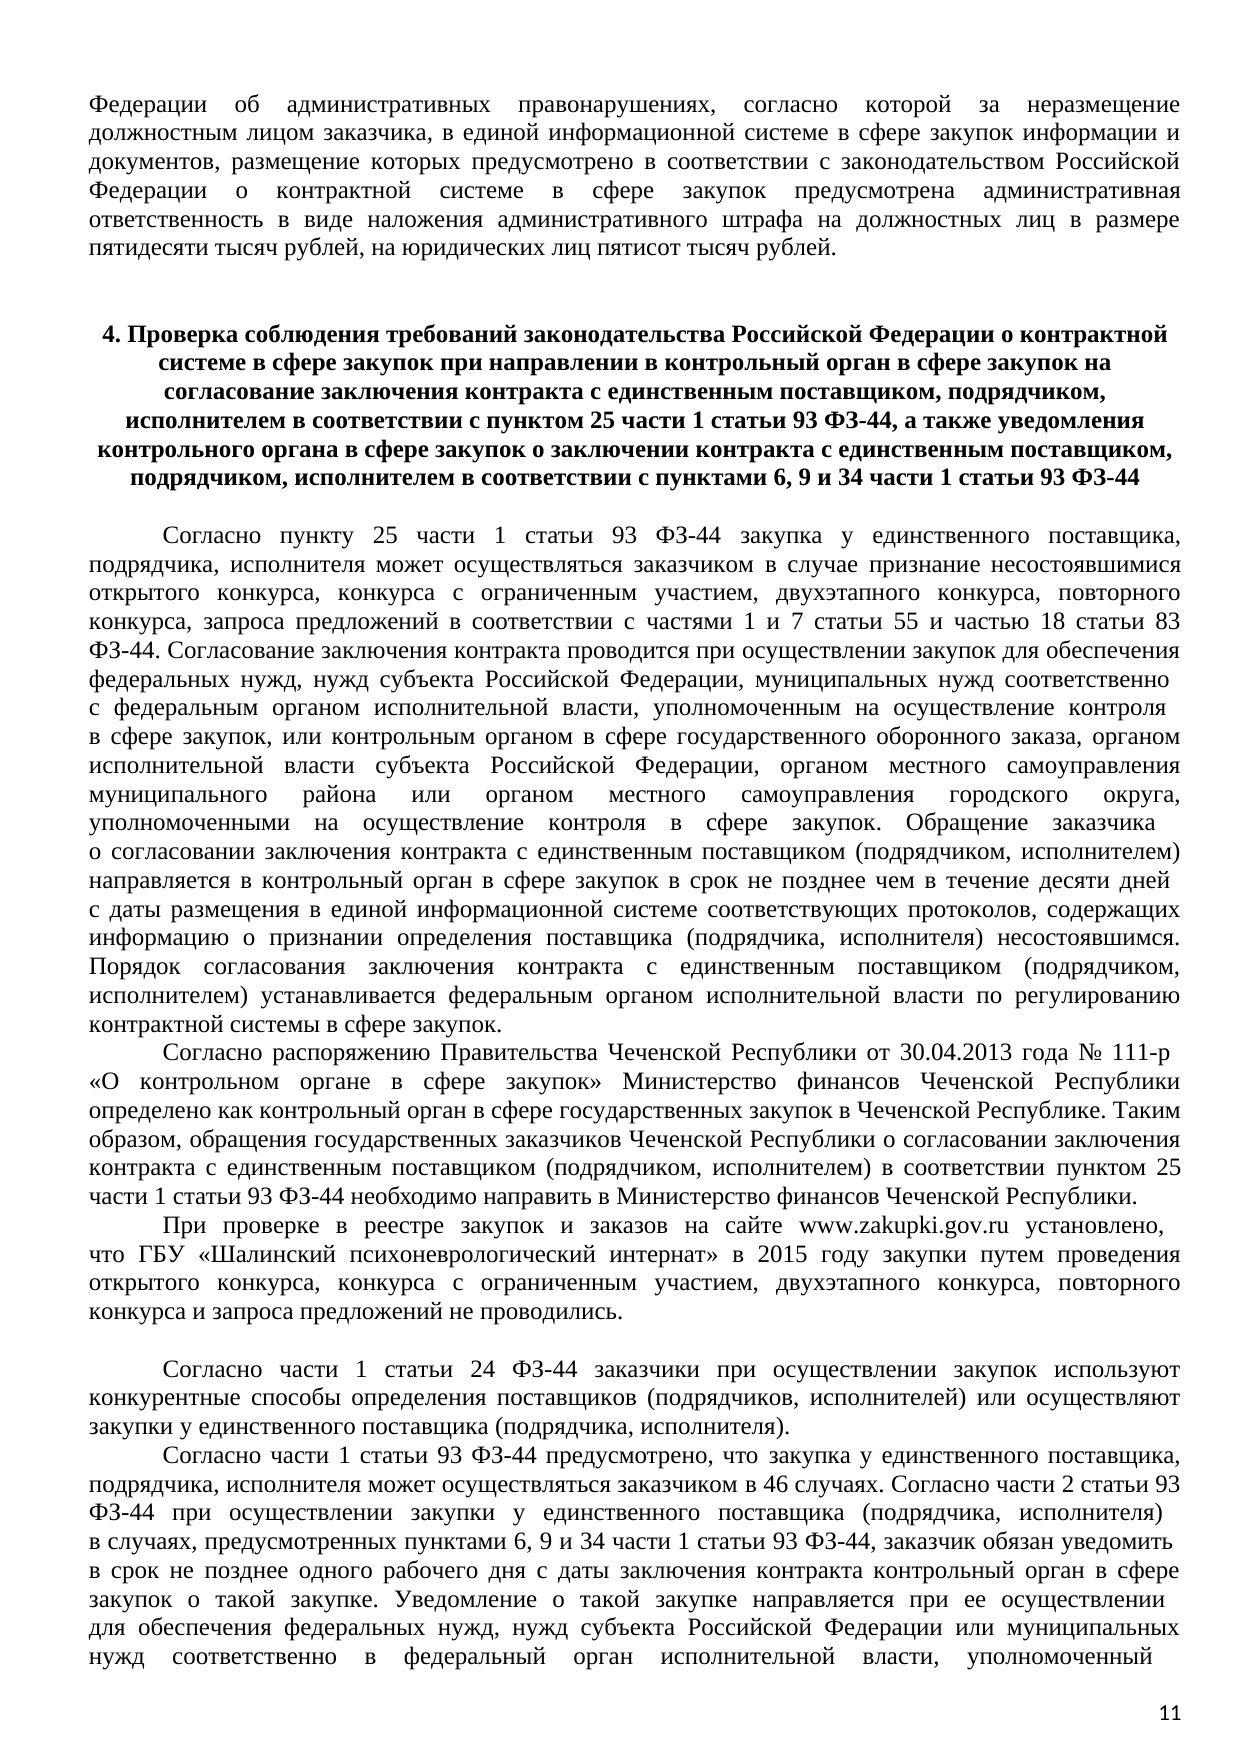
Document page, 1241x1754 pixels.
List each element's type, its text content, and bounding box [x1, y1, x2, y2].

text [89, 89, 1181, 261]
text Согласно части 1 статьи 24 ФЗ-44 заказчики при осуществлении закупок используют конкурентные способы определения поставщиков (подрядчиков, исполнителей) или осуществляют закупки у единственного поставщика (подрядчика, исполнителя). [89, 1354, 1181, 1440]
text Согласно пункту 25 части 1 статьи 93 ФЗ-44 закупка у единственного поставщика, подрядчика, исполнителя может осуществляться заказчиком в случае признание несостоявшимися открытого конкурса, конкурса с ограниченным участием, двухэтапного конкурса, повторного конкурса, запроса предложений в соответствии с частями 1 и 7 статьи 55 и частью 18 статьи 83 ФЗ-44. Согласование заключения контракта проводится при осуществлении закупок для обеспечения федеральных нужд, нужд субъекта Российской Федерации, муниципальных нужд соответственно с федеральным органом исполнительной власти, уполномоченным на осуществление контроля в сфере закупок, или контрольным органом в сфере государственного оборонного заказа, органом исполнительной власти субъекта Российской Федерации, органом местного самоуправления муниципального района или органом местного самоуправления городского округа, уполномоченными на осуществление контроля в сфере закупок. Обращение заказчика о согласовании заключения контракта с единственным поставщиком (подрядчиком, исполнителем) направляется в контрольный орган в сфере закупок в срок не позднее чем в течение десяти дней с даты размещения в единой информационной системе соответствующих протоколов, содержащих информацию о признании определения поставщика (подрядчика, исполнителя) несостоявшимся. Порядок согласования заключения контракта с единственным поставщиком (подрядчиком, исполнителем) устанавливается федеральным органом исполнительной власти по регулированию контрактной системы в сфере закупок. [89, 520, 1181, 1037]
text Согласно распоряжению Правительства Чеченской Республики от 30.04.2013 года № 111-р «О контрольном органе в сфере закупок» Министерство финансов Чеченской Республики определено как контрольный орган в сфере государственных закупок в Чеченской Республике. Таким образом, обращения государственных заказчиков Чеченской Республики о согласовании заключения контракта с единственным поставщиком (подрядчиком, исполнителем) в соответствии пунктом 25 части 1 статьи 93 ФЗ-44 необходимо направить в Министерство финансов Чеченской Республики. [89, 1037, 1181, 1210]
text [89, 1440, 1181, 1670]
text 4. Проверка соблюдения требований законодательства Российской Федерации о контрактной системе в сфере закупок при направлении в контрольный орган в сфере закупок на согласование заключения контракта с единственным поставщиком, подрядчиком, исполнителем в соответствии с пунктом 25 части 1 статьи 93 ФЗ-44, а также уведомления контрольного органа в сфере закупок о заключении контракта с единственным поставщиком, подрядчиком, исполнителем в соответствии с пунктами 6, 9 и 34 части 1 статьи 93 ФЗ-44 [89, 319, 1181, 491]
text При проверке в реестре закупок и заказов на сайте www.zakupki.gov.ru установлено, что ГБУ «Шалинский психоневрологический интернат» в 2015 году закупки путем проведения открытого конкурса, конкурса с ограниченным участием, двухэтапного конкурса, повторного конкурса и запроса предложений не проводились. [89, 1210, 1181, 1325]
